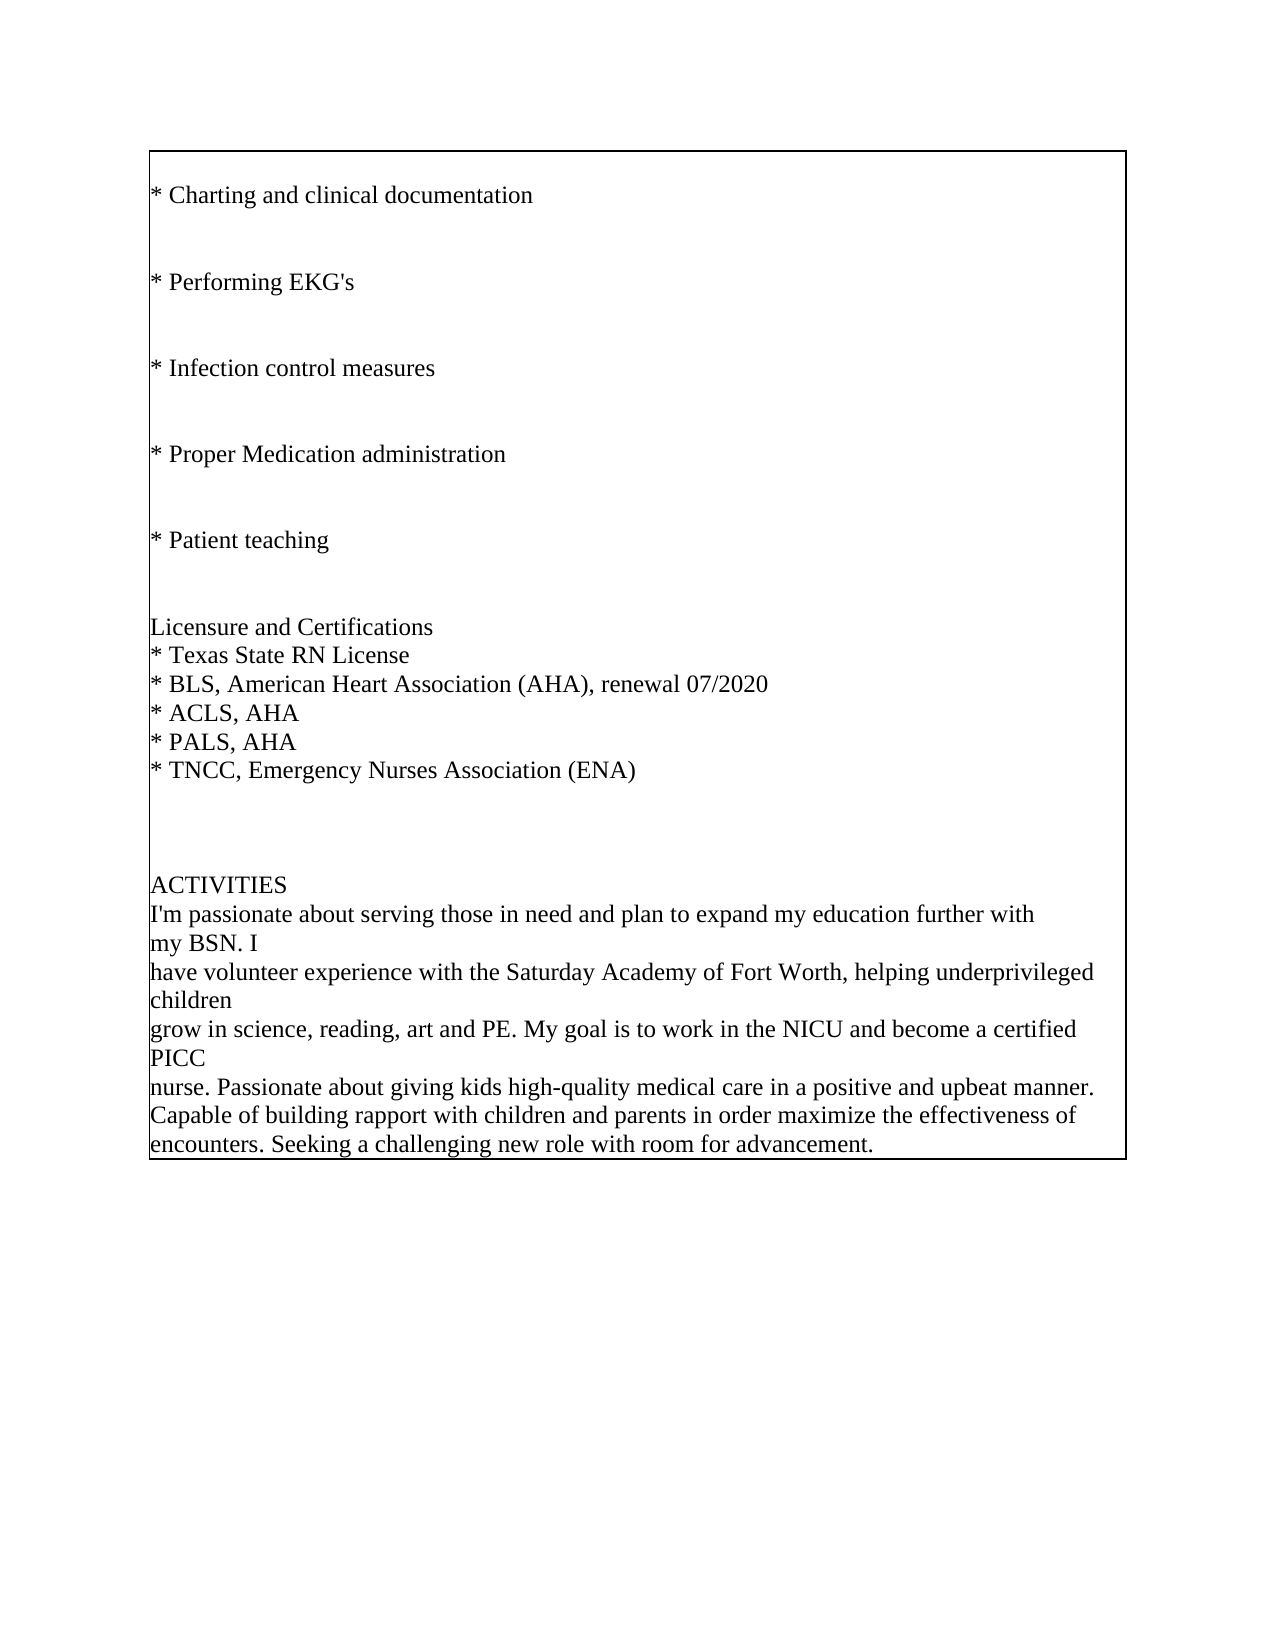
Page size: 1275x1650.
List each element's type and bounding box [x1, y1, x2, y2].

table_header [150, 152, 1125, 1158]
